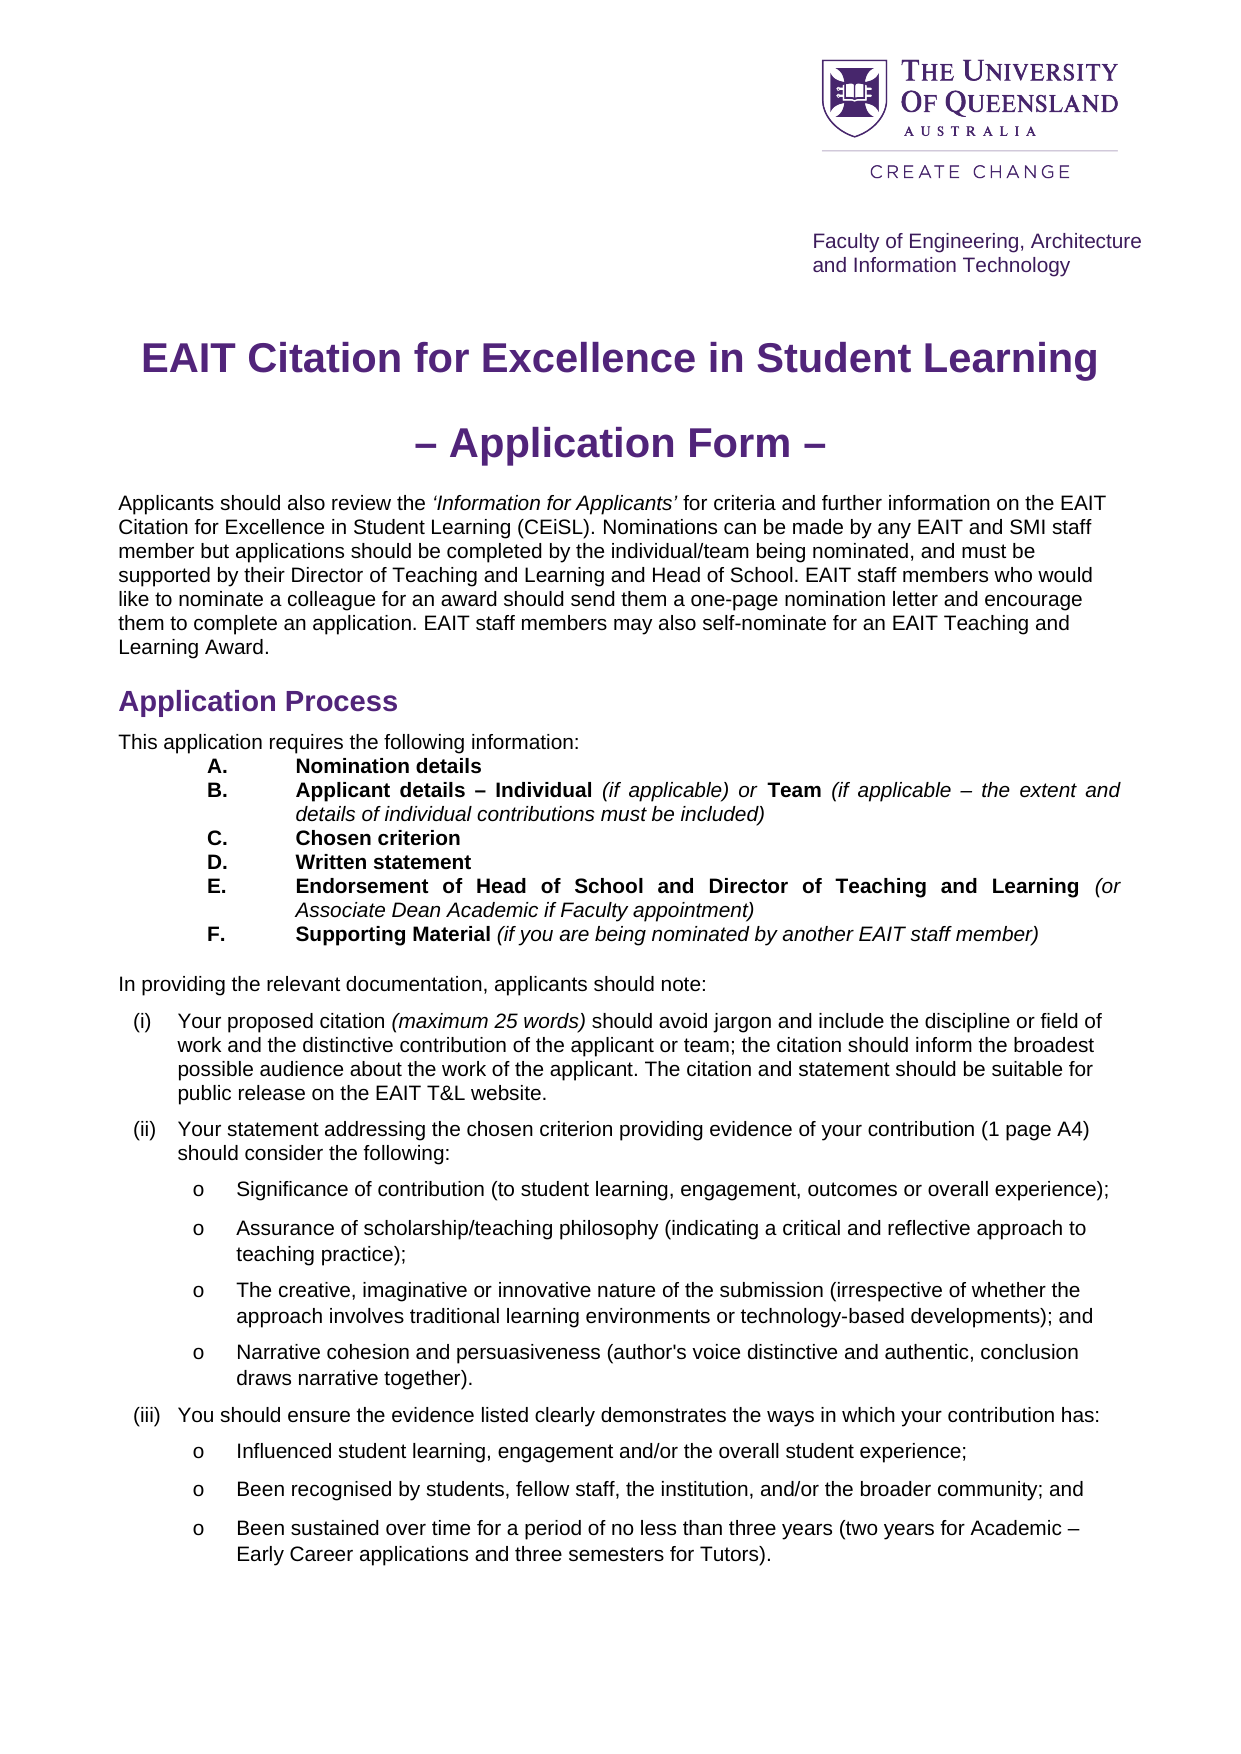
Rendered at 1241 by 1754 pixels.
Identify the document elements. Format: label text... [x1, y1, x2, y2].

list Nomination details [207, 754, 1122, 778]
list Your proposed citation (maximum 25 words) should avoid jargon and include the discipline or field of work and the distinctive contribution of the applicant or team; the citation should inform the broadest possible audience about the work of the applicant. The citation and statement should be suitable for public release on the EAIT T&L website. [133, 1008, 1122, 1104]
list Been sustained over time for a period of no less than three years (two years for Academic – Early Career applications and three semesters for Tutors). [192, 1516, 1122, 1565]
list You should ensure the evidence listed clearly demonstrates the ways in which your contribution has: [133, 1402, 1122, 1426]
list Written statement [207, 850, 1122, 874]
subtitle EAIT Citation for Excellence in Student Learning [118, 333, 1122, 381]
list Endorsement of Head of School and Director of Teaching and Learning (or Associate Dean Academic if Faculty appointment) [207, 874, 1122, 922]
text Applicants should also review the ‘Information for Applicants’ for criteria and further information on the EAIT Citation for Excellence in Student Learning (CEiSL). Nominations can be made by any EAIT and SMI staff member but applications should be completed by the individual/team being nominated, and must be supported by their Director of Teaching and Learning and Head of School. EAIT staff members who would like to nominate a colleague for an award should send them a one-page nomination letter and encourage them to complete an application. EAIT staff members may also self-nominate for an EAIT Teaching and Learning Award. [118, 491, 1122, 659]
list Applicant details – Individual (if applicable) or Team (if applicable – the extent and details of individual contributions must be included) [207, 778, 1122, 826]
list Chosen criterion [207, 826, 1122, 850]
picture [819, 56, 1119, 182]
list Assurance of scholarship/teaching philosophy (indicating a critical and reflective approach to teaching practice); [192, 1216, 1122, 1265]
text In providing the relevant documentation, applicants should note: [118, 972, 1122, 996]
list The creative, imaginative or innovative nature of the submission (irrespective of whether the approach involves traditional learning environments or technology-based developments); and [192, 1278, 1122, 1328]
text This application requires the following information: [118, 730, 1122, 754]
list Narrative cohesion and persuasiveness (author's voice distinctive and authentic, conclusion draws narrative together). [192, 1340, 1122, 1390]
subtitle – Application Form – [118, 418, 1122, 466]
list Influenced student learning, engagement and/or the overall student experience; [192, 1439, 1122, 1465]
list Supporting Material (if you are being nominated by another EAIT staff member) [207, 922, 1122, 946]
list Been recognised by students, fellow staff, the institution, and/or the broader community; and [192, 1477, 1122, 1503]
list Your statement addressing the chosen criterion providing evidence of your contribution (1 page A4) should consider the following: [133, 1117, 1122, 1165]
list Significance of contribution (to student learning, engagement, outcomes or overall experience); [192, 1177, 1122, 1203]
subtitle Application Process [118, 684, 1122, 717]
